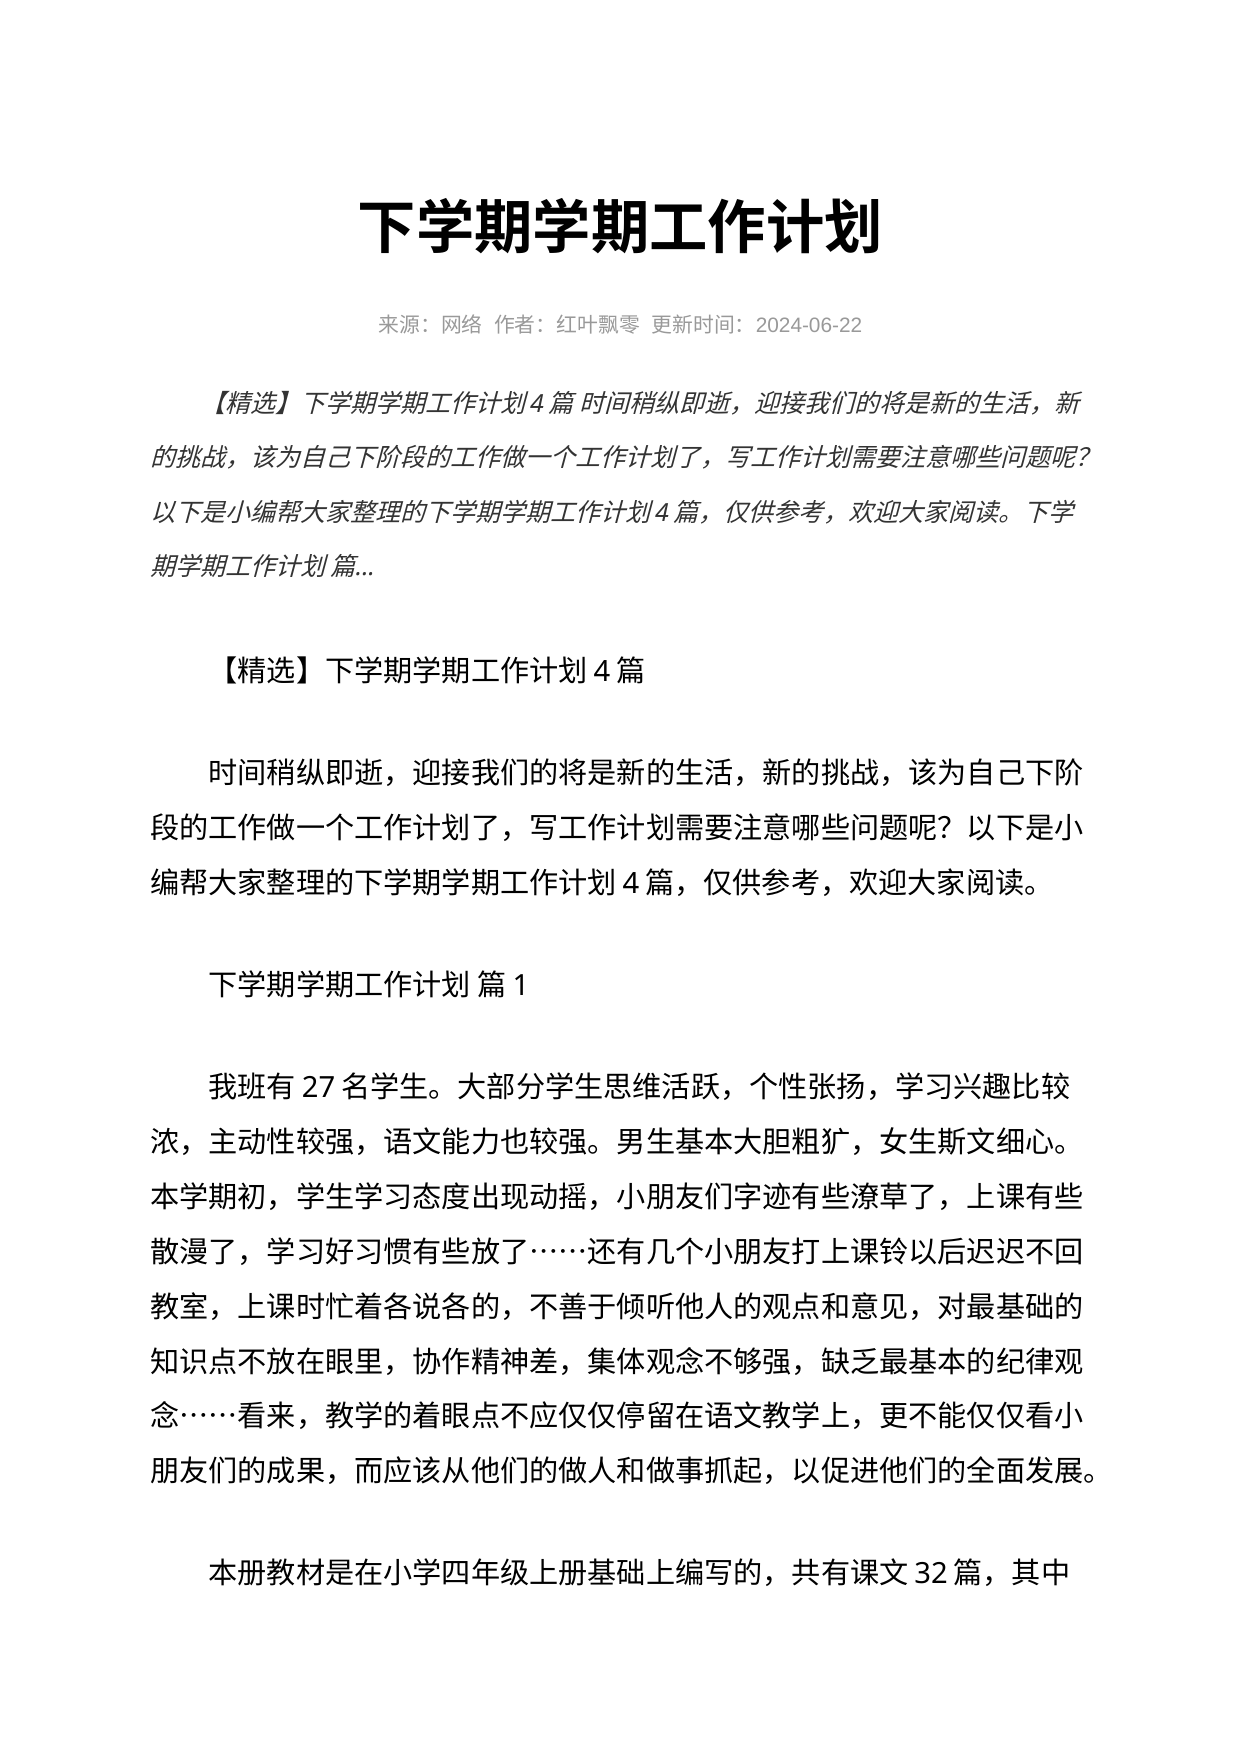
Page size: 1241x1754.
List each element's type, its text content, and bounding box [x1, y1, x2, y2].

text 【精选】下学期学期工作计划4篇 [150, 648, 1090, 690]
text 【精选】下学期学期工作计划4篇 时间稍纵即逝，迎接我们的将是新的生活，新的挑战，该为自己下阶段的工作做一个工作计划了，写工作计划需要注意哪些问题呢？以下是小编帮大家整理的下学期学期工作计划4篇，仅供参考，欢迎大家阅读。下学期学期工作计划 篇... [150, 383, 1090, 583]
subtitle 下学期学期工作计划 [150, 181, 1090, 266]
text 时间稍纵即逝，迎接我们的将是新的生活，新的挑战，该为自己下阶段的工作做一个工作计划了，写工作计划需要注意哪些问题呢？以下是小编帮大家整理的下学期学期工作计划4篇，仅供参考，欢迎大家阅读。 [150, 750, 1090, 902]
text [150, 1550, 1090, 1592]
text 来源：网络 作者：红叶飘零 更新时间：2024-06-22 [150, 313, 1090, 337]
text 我班有27名学生。大部分学生思维活跃，个性张扬，学习兴趣比较浓，主动性较强，语文能力也较强。男生基本大胆粗犷，女生斯文细心。本学期初，学生学习态度出现动摇，小朋友们字迹有些潦草了，上课有些散漫了，学习好习惯有些放了……还有几个小朋友打上课铃以后迟迟不回教室，上课时忙着各说各的，不善于倾听他人的观点和意见，对最基础的知识点不放在眼里，协作精神差，集体观念不够强，缺乏最基本的纪律观念……看来，教学的着眼点不应仅仅停留在语文教学上，更不能仅仅看小朋友们的成果，而应该从他们的做人和做事抓起，以促进他们的全面发展。 [150, 1063, 1090, 1490]
text 下学期学期工作计划 篇1 [150, 962, 1090, 1004]
